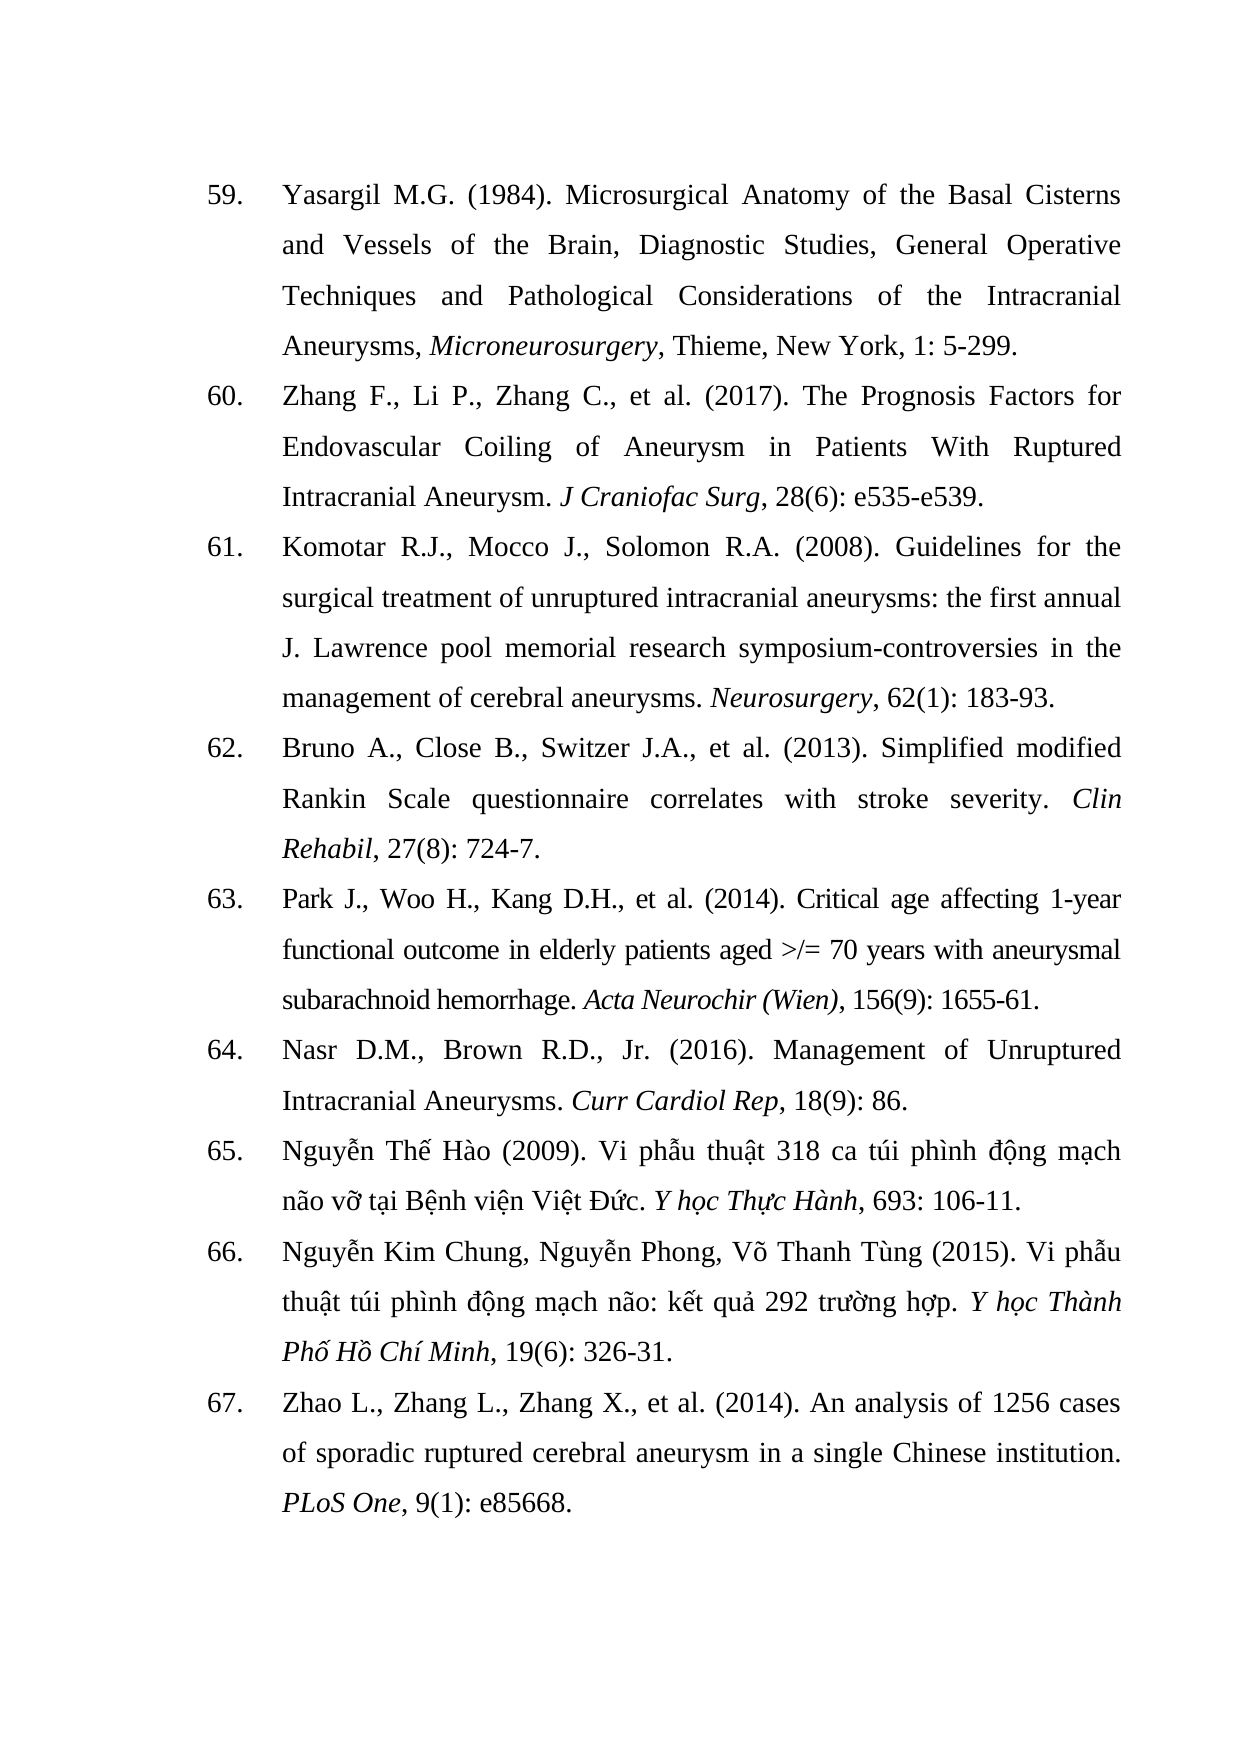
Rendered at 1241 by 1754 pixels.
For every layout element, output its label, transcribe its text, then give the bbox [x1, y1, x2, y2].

text 63. Park J., Woo H., Kang D.H., et al. (2014). Critical age affecting 1-year functional outcome in elderly patients aged >/= 70 years with aneurysmal subarachnoid hemorrhage. Acta Neurochir (Wien), 156(9): 1655-61. [207, 882, 1122, 1016]
text 67. Zhao L., Zhang L., Zhang X., et al. (2014). An analysis of 1256 cases of sporadic ruptured cerebral aneurysm in a single Chinese institution. PLoS One, 9(1): e85668. [207, 1385, 1122, 1519]
text 64. Nasr D.M., Brown R.D., Jr. (2016). Management of Unruptured Intracranial Aneurysms. Curr Cardiol Rep, 18(9): 86. [207, 1032, 1122, 1116]
text 60. Zhang F., Li P., Zhang C., et al. (2017). The Prognosis Factors for Endovascular Coiling of Aneurysm in Patients With Ruptured Intracranial Aneurysm. J Craniofac Surg, 28(6): e535-e539. [207, 378, 1122, 513]
text 65. Nguyễn Thế Hào (2009). Vi phẫu thuật 318 ca túi phình động mạch não vỡ tại Bệnh viện Việt Đức. Y học Thực Hành, 693: 106-11. [207, 1133, 1122, 1217]
text 61. Komotar R.J., Mocco J., Solomon R.A. (2008). Guidelines for the surgical treatment of unruptured intracranial aneurysms: the first annual J. Lawrence pool memorial research symposium-controversies in the management of cerebral aneurysms. Neurosurgery, 62(1): 183-93. [207, 529, 1122, 714]
text 66. Nguyễn Kim Chung, Nguyễn Phong, Võ Thanh Tùng (2015). Vi phẫu thuật túi phình động mạch não: kết quả 292 trường hợp. Y học Thành Phố Hồ Chí Minh, 19(6): 326-31. [207, 1234, 1122, 1368]
text 62. Bruno A., Close B., Switzer J.A., et al. (2013). Simplified modified Rankin Scale questionnaire correlates with stroke severity. Clin Rehabil, 27(8): 724-7. [207, 731, 1122, 865]
text 59. Yasargil M.G. (1984). Microsurgical Anatomy of the Basal Cisterns and Vessels of the Brain, Diagnostic Studies, General Operative Techniques and Pathological Considerations of the Intracranial Aneurysms, Microneurosurgery, Thieme, New York, 1: 5-299. [207, 177, 1122, 362]
